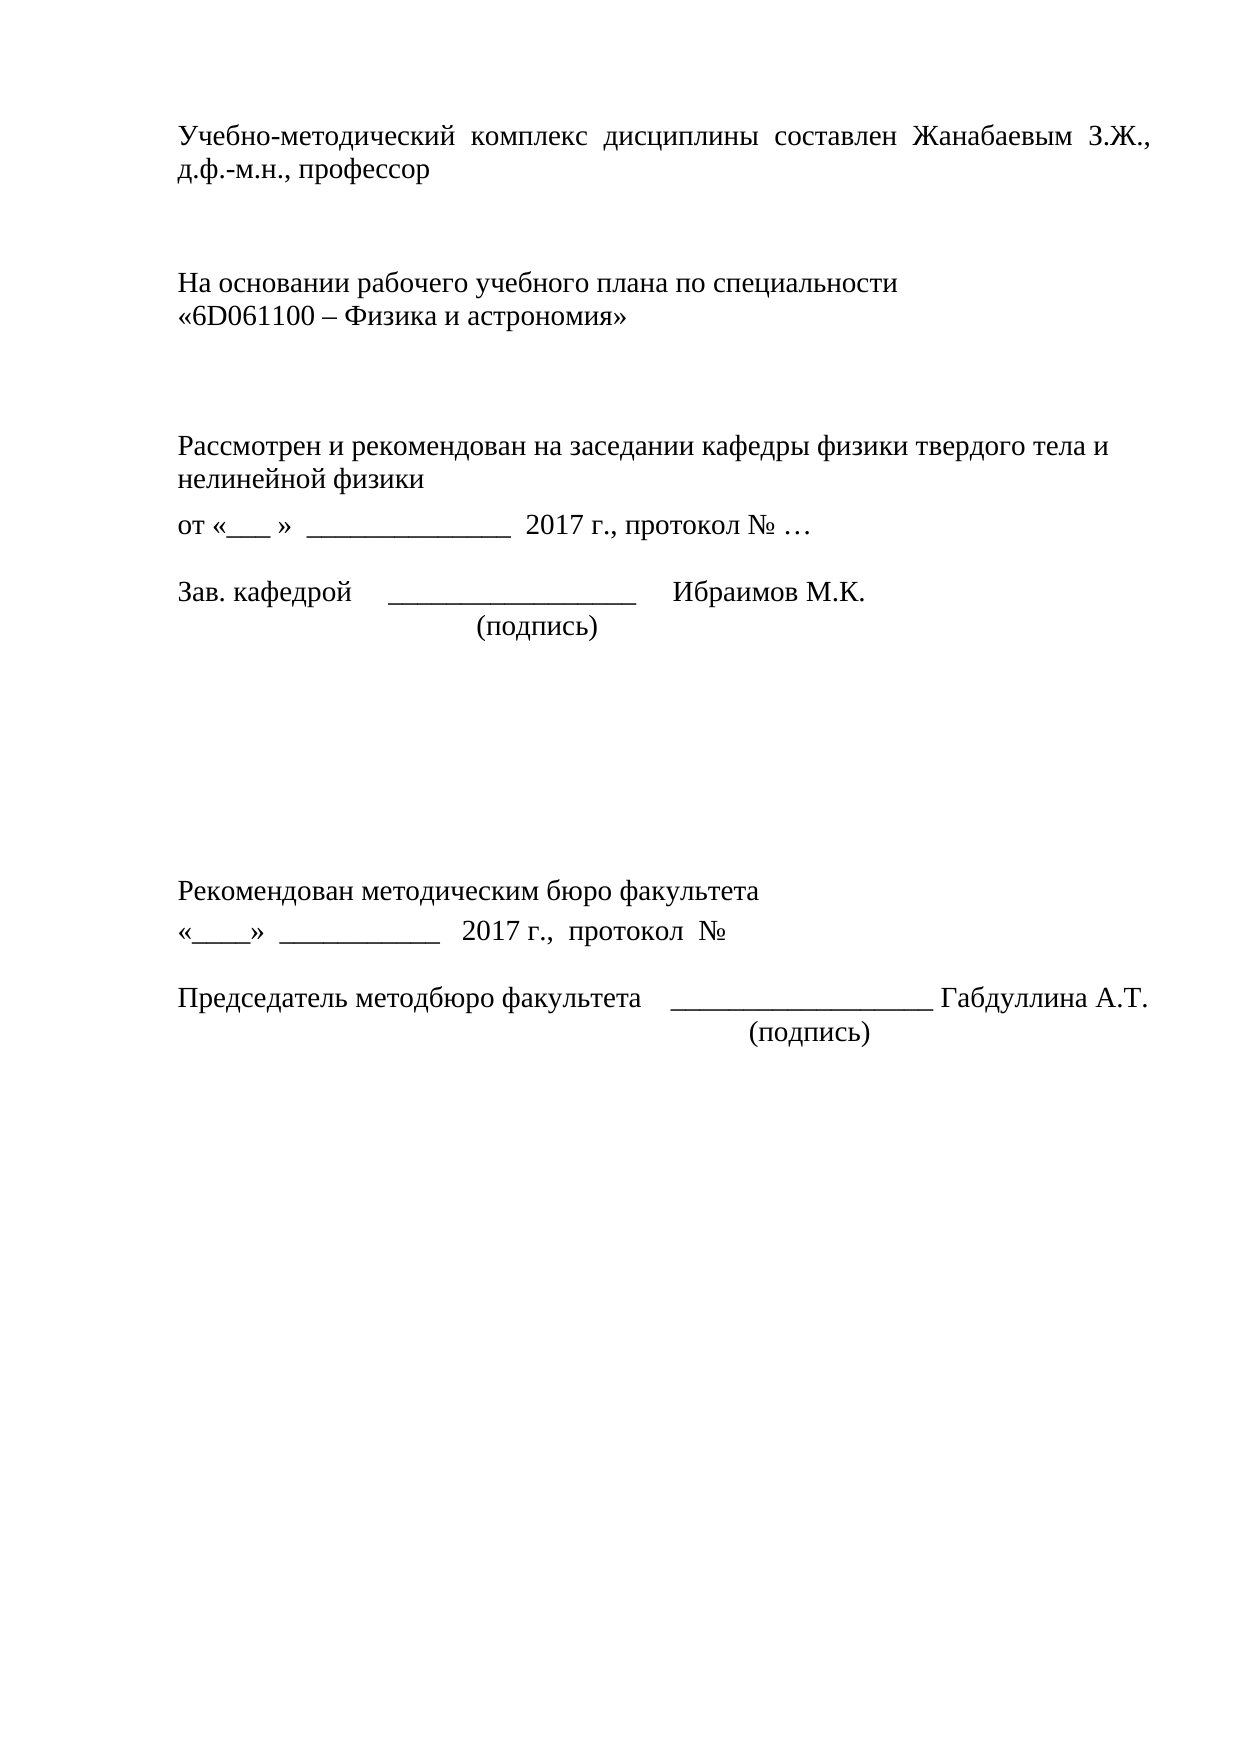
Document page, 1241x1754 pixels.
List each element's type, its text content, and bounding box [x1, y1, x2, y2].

text Зав. кафедрой _________________ Ибраимов М.К. [177, 574, 1152, 608]
text «6D061100 – Физика и астрономия» [177, 298, 1152, 332]
text Председатель методбюро факультета __________________ Габдуллина А.Т. [177, 980, 1152, 1014]
text «____» ___________ 2017 г., протокол № [177, 913, 1152, 947]
text Рассмотрен и рекомендован на заседании кафедры физики твердого тела и нелинейной физики [177, 428, 1152, 495]
text (подпись) [177, 1014, 1152, 1047]
text (подпись) [177, 608, 1152, 641]
text Учебно-методический комплекс дисциплины составлен Жанабаевым З.Ж., д.ф.-м.н., профессор [177, 118, 1152, 185]
text На основании рабочего учебного плана по специальности [177, 265, 1152, 298]
text от «___ » ______________ 2017 г., протокол № … [177, 507, 1152, 541]
subtitle Рекомендован методическим бюро факультета [177, 873, 1152, 907]
